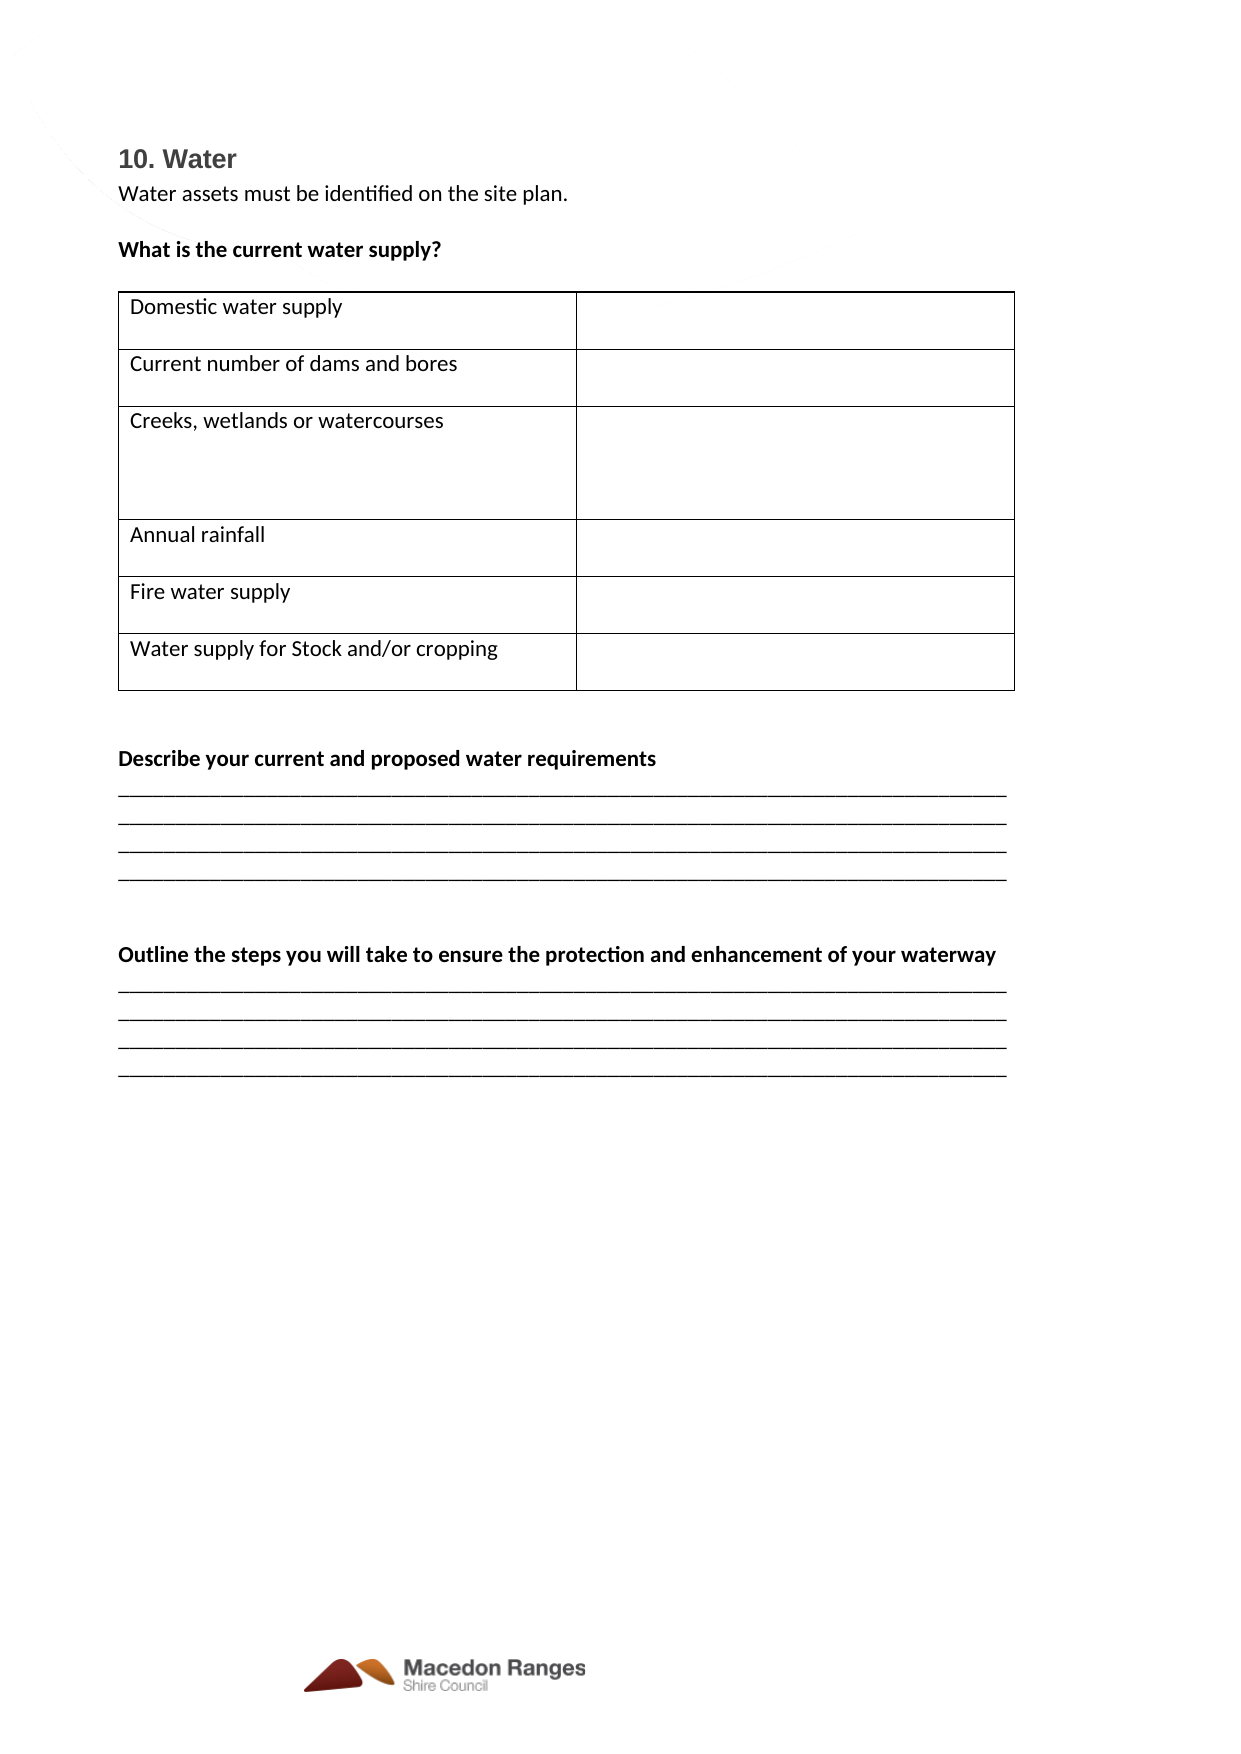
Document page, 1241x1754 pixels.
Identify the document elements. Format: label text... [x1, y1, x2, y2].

table_header [577, 293, 1014, 348]
table_cell [577, 350, 1014, 406]
text Water assets must be identified on the site plan. [118, 179, 1016, 207]
table_cell [577, 634, 1014, 690]
table_header Domestic water supply [119, 293, 576, 348]
picture [304, 1659, 586, 1693]
table_cell Annual rainfall [119, 520, 576, 576]
subtitle Describe your current and proposed water requirements [118, 744, 1016, 772]
text ________________________________________________________________________________________________________________________________________________________________________________________________________________________________________________________________________________________________________________________ [118, 772, 1016, 884]
table_cell [577, 577, 1014, 633]
table_cell Fire water supply [119, 577, 576, 633]
table_cell [577, 407, 1014, 519]
picture [12, 6, 864, 326]
subtitle 10. Water [118, 148, 1016, 173]
table_cell Current number of dams and bores [119, 350, 576, 406]
text Outline the steps you will take to ensure the protection and enhancement of your waterway ________________________________________________________________________________________________________________________________________________________________________________________________________________________________________________________________________________________________________________________ [118, 940, 1016, 1080]
table_cell [577, 520, 1014, 576]
table_cell Water supply for Stock and/or cropping [119, 634, 576, 690]
table_cell Creeks, wetlands or watercourses [119, 407, 576, 519]
text What is the current water supply? [118, 235, 1016, 263]
